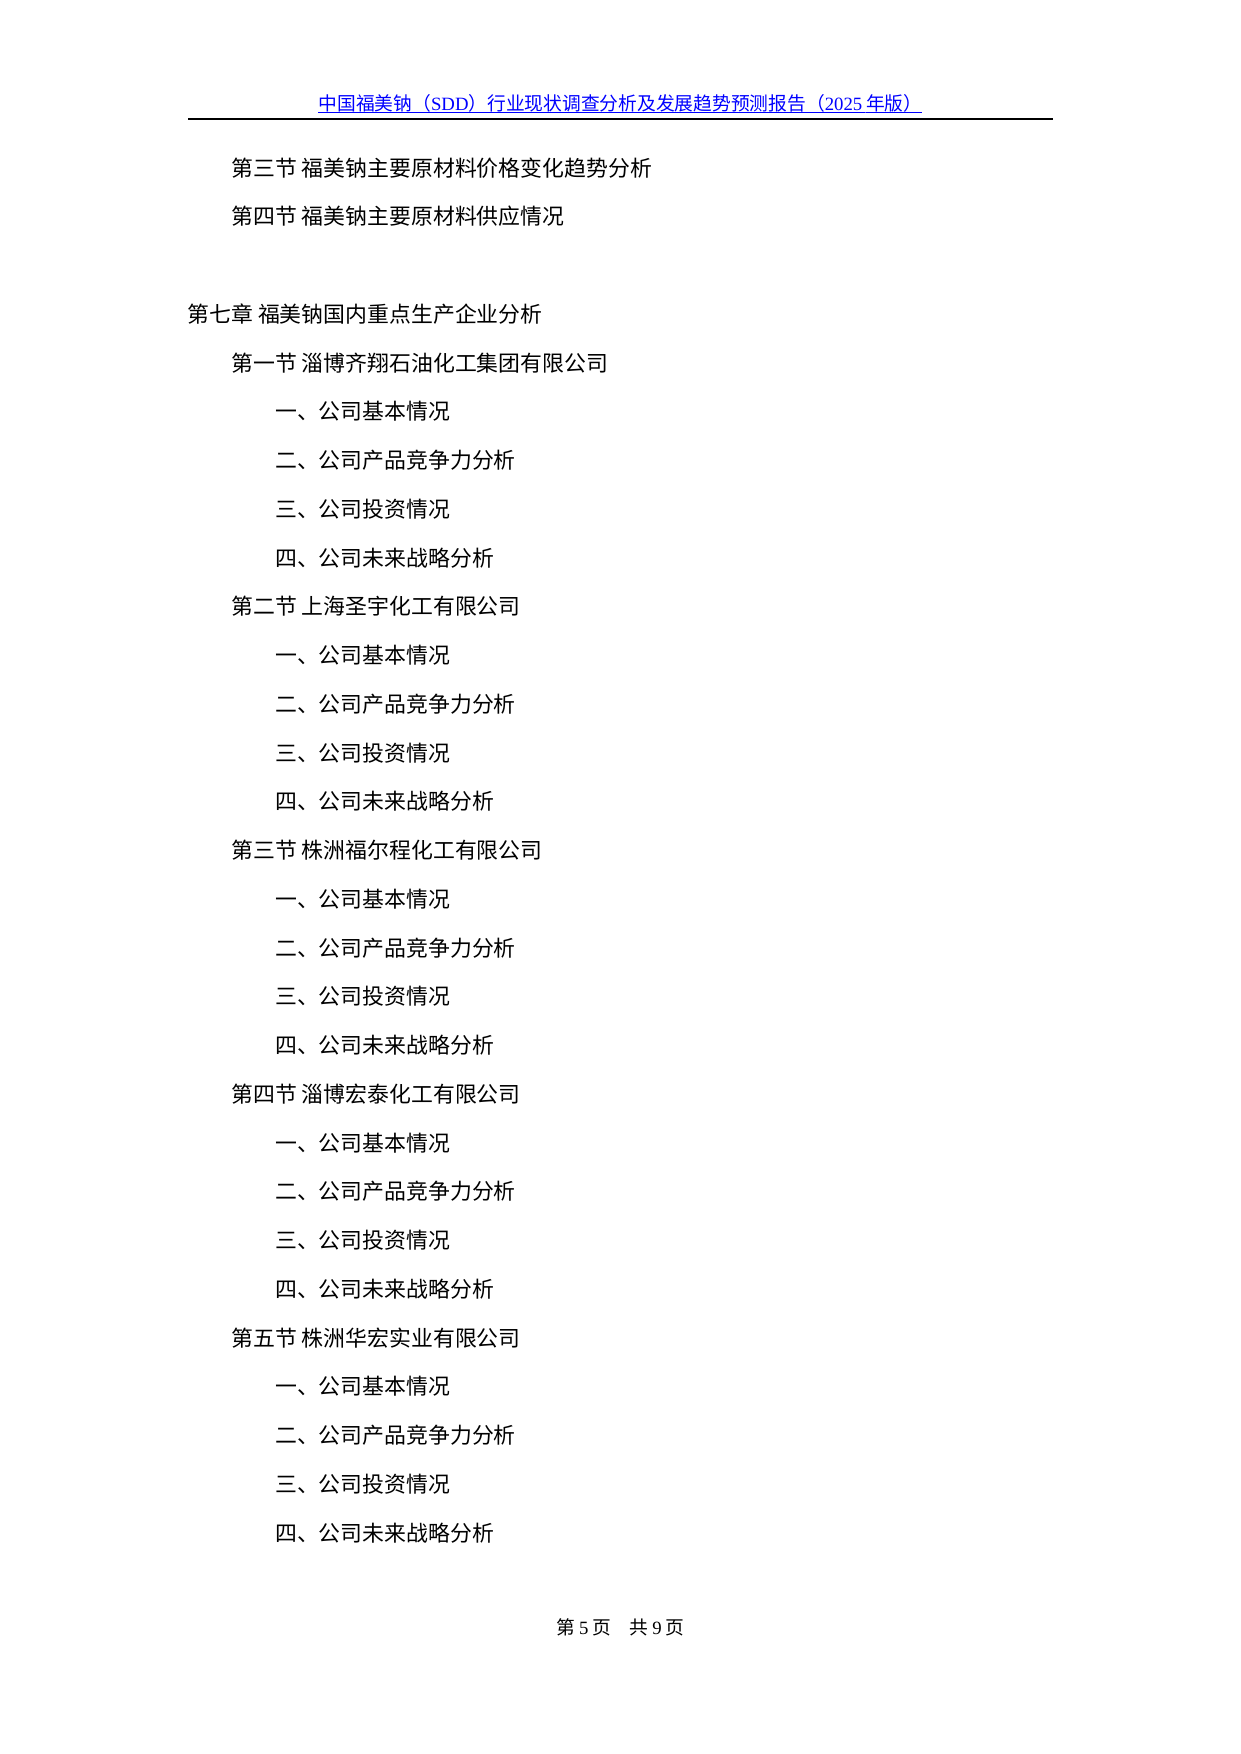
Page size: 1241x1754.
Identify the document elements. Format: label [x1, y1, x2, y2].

text [187, 150, 1053, 1548]
